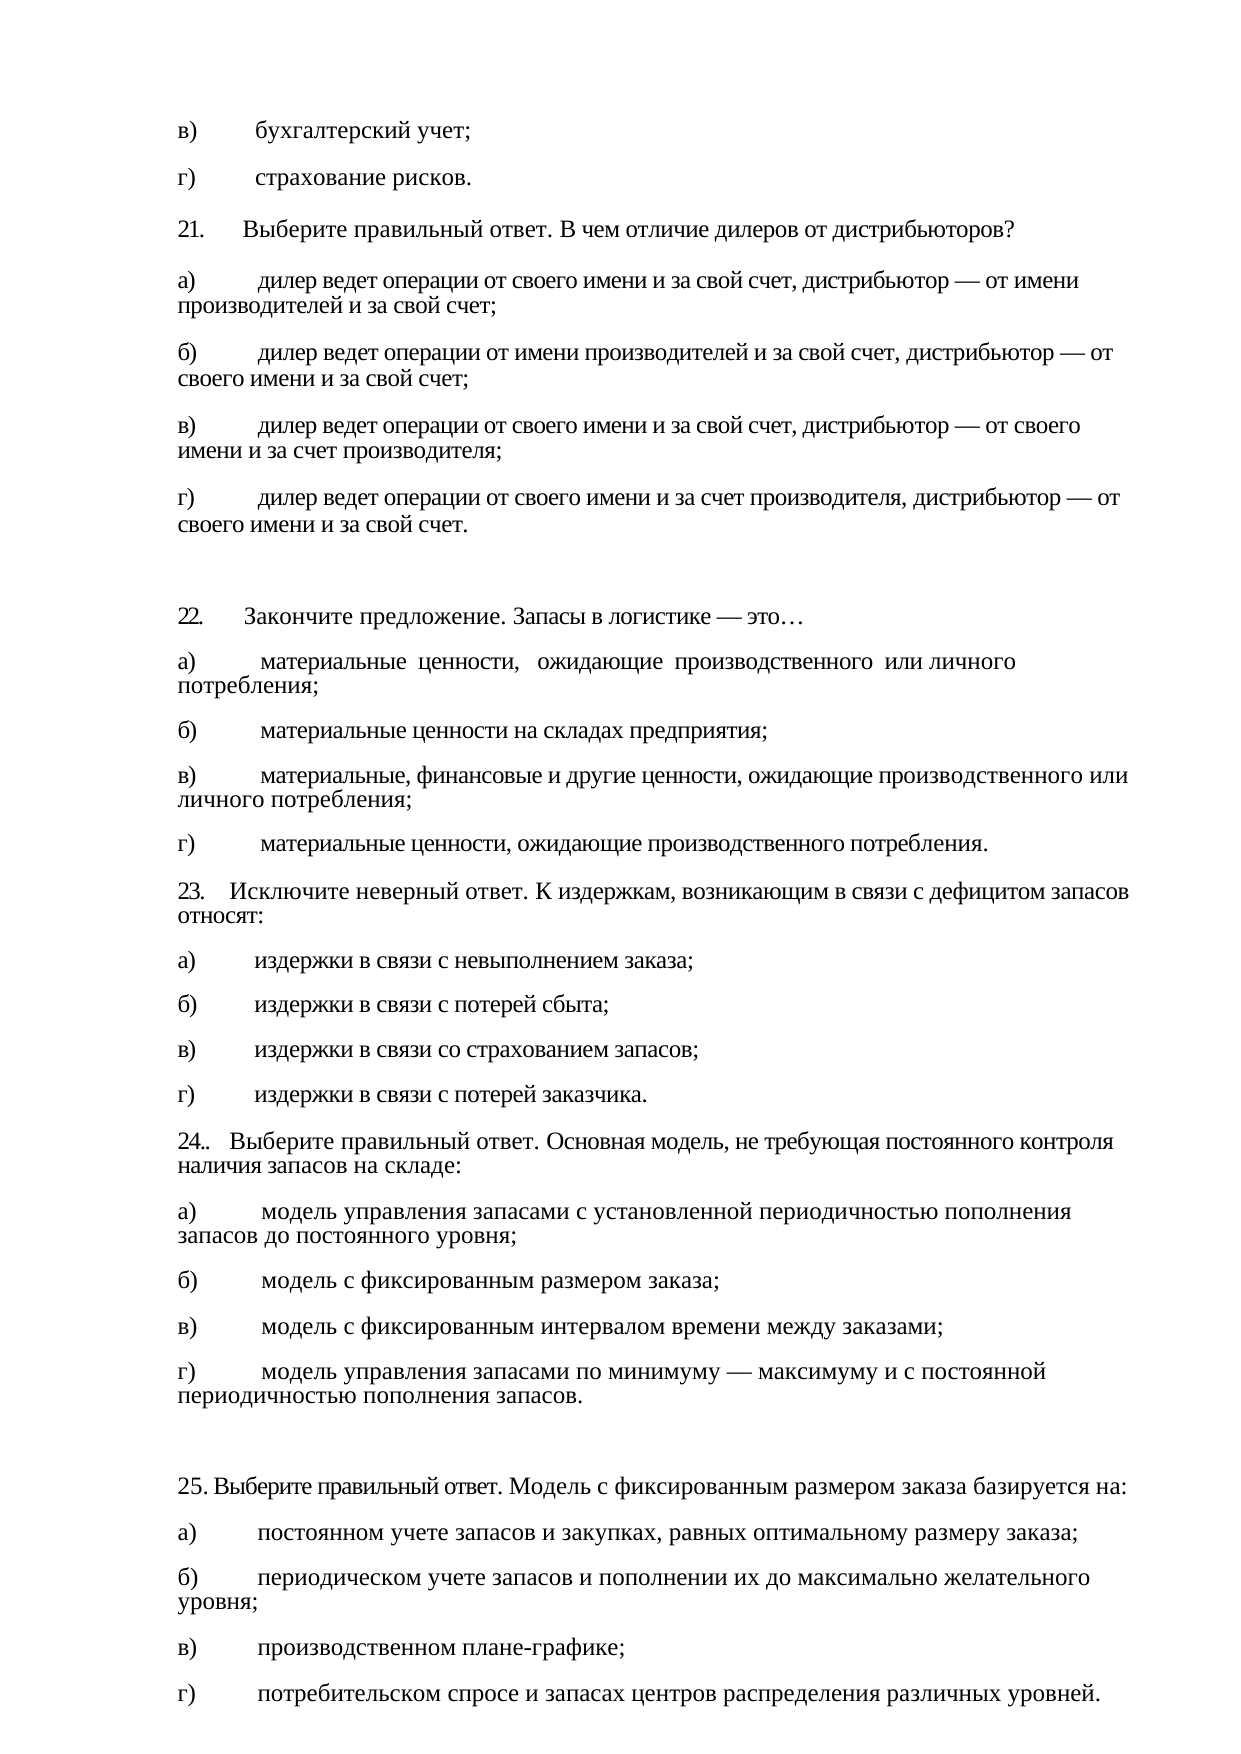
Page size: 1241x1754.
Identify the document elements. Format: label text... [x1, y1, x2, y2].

text б) дилер ведет операции от имени производителей и за свой счет, дистрибьютор — от своего имени и за свой счет; [177, 340, 1150, 392]
text а) материальные ценности, ожидающие производственного или личного потребления; [177, 650, 1152, 698]
text г) страхование рисков. [177, 164, 1152, 190]
text 24.. Выберите правильный ответ. Основная модель, не требующая постоянного контроля наличия запасов на складе: [177, 1130, 1152, 1179]
text а) дилер ведет операции от своего имени и за свой счет, дистрибьютор — от имени производителей и за свой счет; [177, 268, 1150, 319]
text в) материальные, финансовые и другие ценности, ожидающие производственного или личного потребления; [177, 764, 1152, 812]
text б) периодическом учете запасов и пополнении их до максимально желательного уровня; [177, 1566, 1152, 1614]
text г) модель управления запасами по минимуму — максимуму и с постоянной периодичностью пополнения запасов. [177, 1360, 1152, 1409]
text а) модель управления запасами с установленной периодичностью пополнения запасов до постоянного уровня; [177, 1199, 1152, 1248]
text в) бухгалтерский учет; [177, 118, 1152, 144]
text а) издержки в связи с невыполнением заказа; [177, 949, 1152, 973]
text в) производственном плане-графике; [177, 1635, 1152, 1660]
text в) дилер ведет операции от своего имени и за свой счет, дистрибьютор — от своего имени и за счет производителя; [177, 413, 1151, 464]
text г) потребительском спросе и запасах центров распределения различных уровней. [177, 1681, 1152, 1706]
text в) модель с фиксированным интервалом времени между заказами; [177, 1314, 1152, 1339]
text б) материальные ценности на складах предприятия; [177, 719, 1152, 743]
text 23. Исключите неверный ответ. К издержкам, возникающим в связи с дефицитом запасов относят: [177, 880, 1152, 928]
text а) постоянном учете запасов и закупках, равных оптимальному размеру заказа; [177, 1520, 1152, 1545]
text б) издержки в связи с потерей сбыта; [177, 994, 1152, 1018]
text г) издержки в связи с потерей заказчика. [177, 1083, 1152, 1107]
text г) материальные ценности, ожидающие производственного потребления. [177, 833, 1152, 857]
text 22. Закончите предложение. Запасы в логистике — это… [177, 606, 1152, 629]
text б) модель с фиксированным размером заказа; [177, 1269, 1152, 1294]
text г) дилер ведет операции от своего имени и за счет производителя, дистрибьютор — от своего имени и за свой счет. [177, 484, 1151, 537]
text 25. Выберите правильный ответ. Модель с фиксированным размером заказа базируется на: [177, 1475, 1152, 1499]
text 21. Выберите правильный ответ. В чем отличие дилеров от дистрибьюторов? [177, 214, 1152, 243]
text в) издержки в связи со страхованием запасов; [177, 1038, 1152, 1062]
